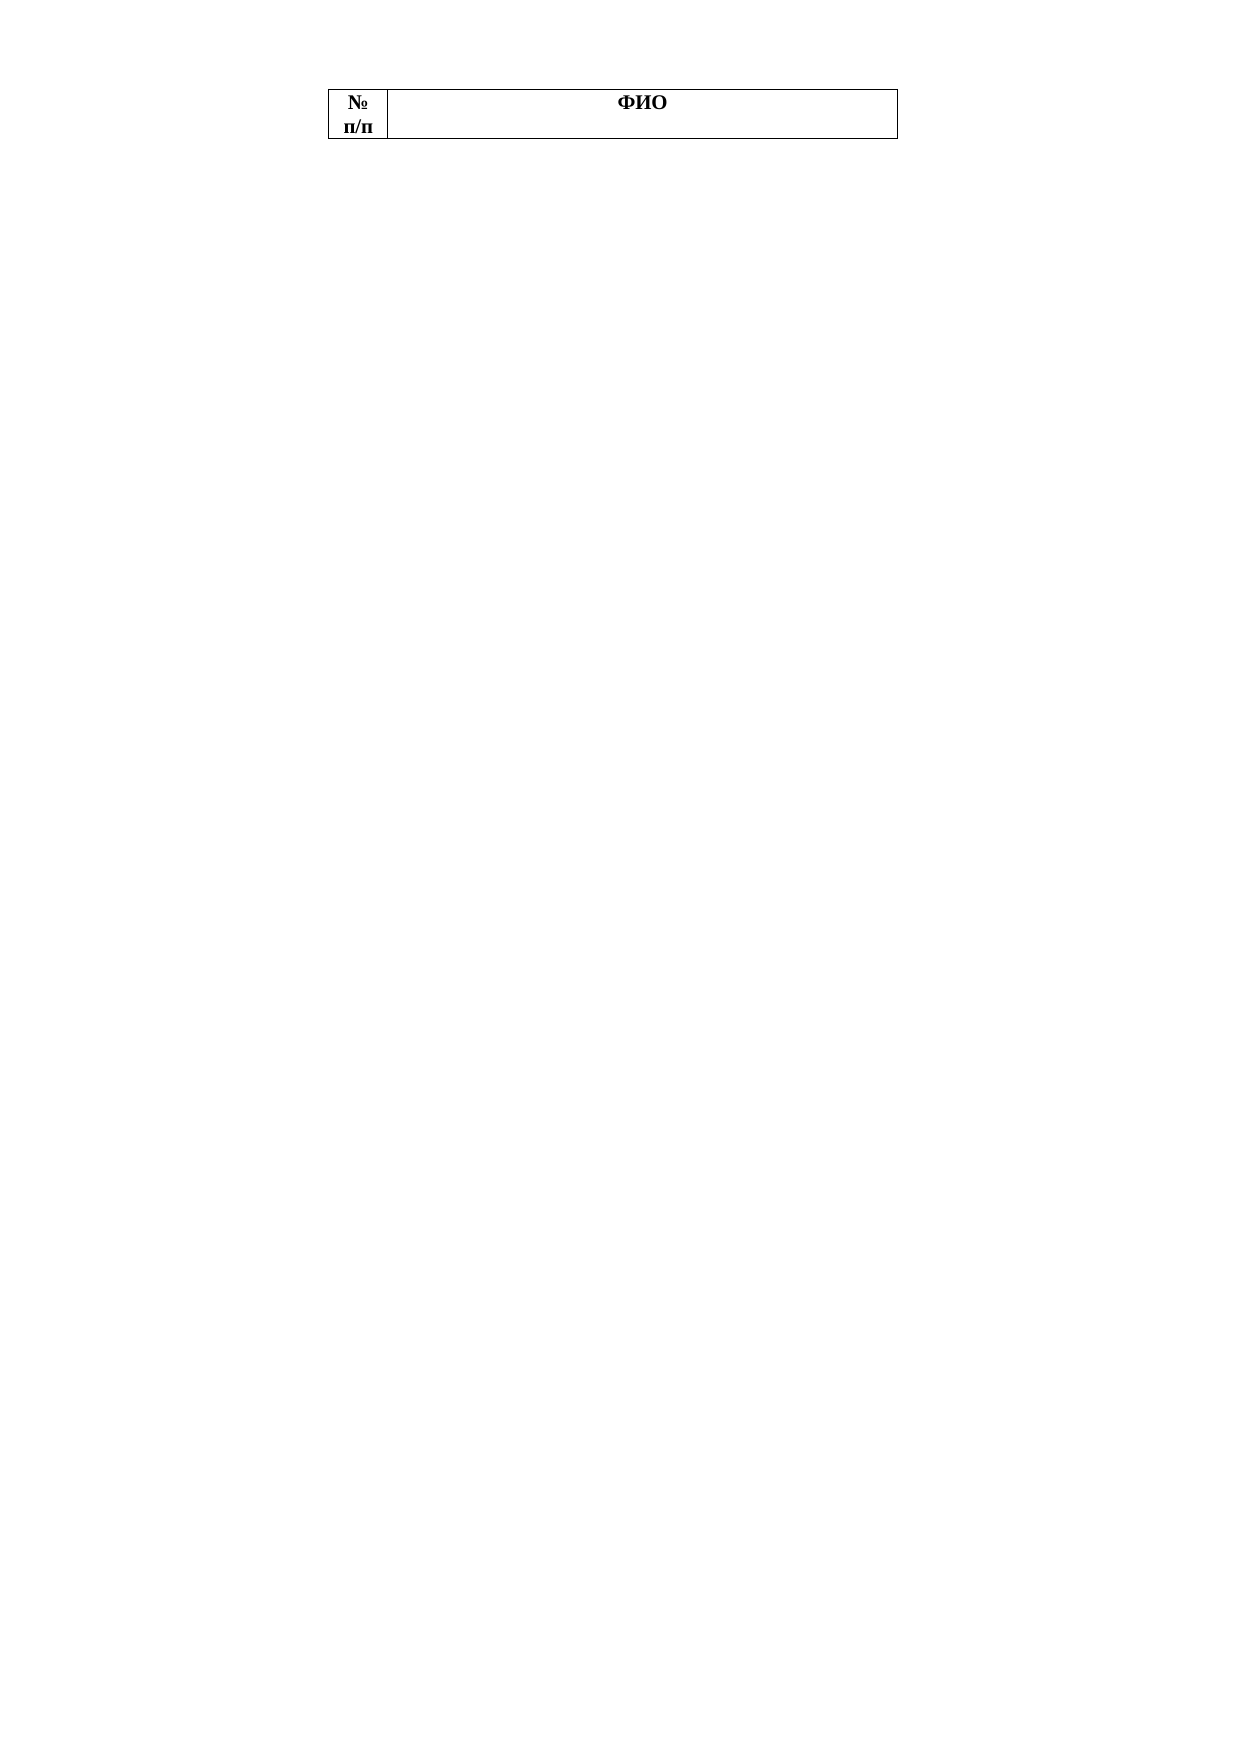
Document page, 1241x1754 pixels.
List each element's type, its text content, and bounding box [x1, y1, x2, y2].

table_header № п/п [329, 90, 387, 138]
table_header ФИО [388, 90, 897, 138]
